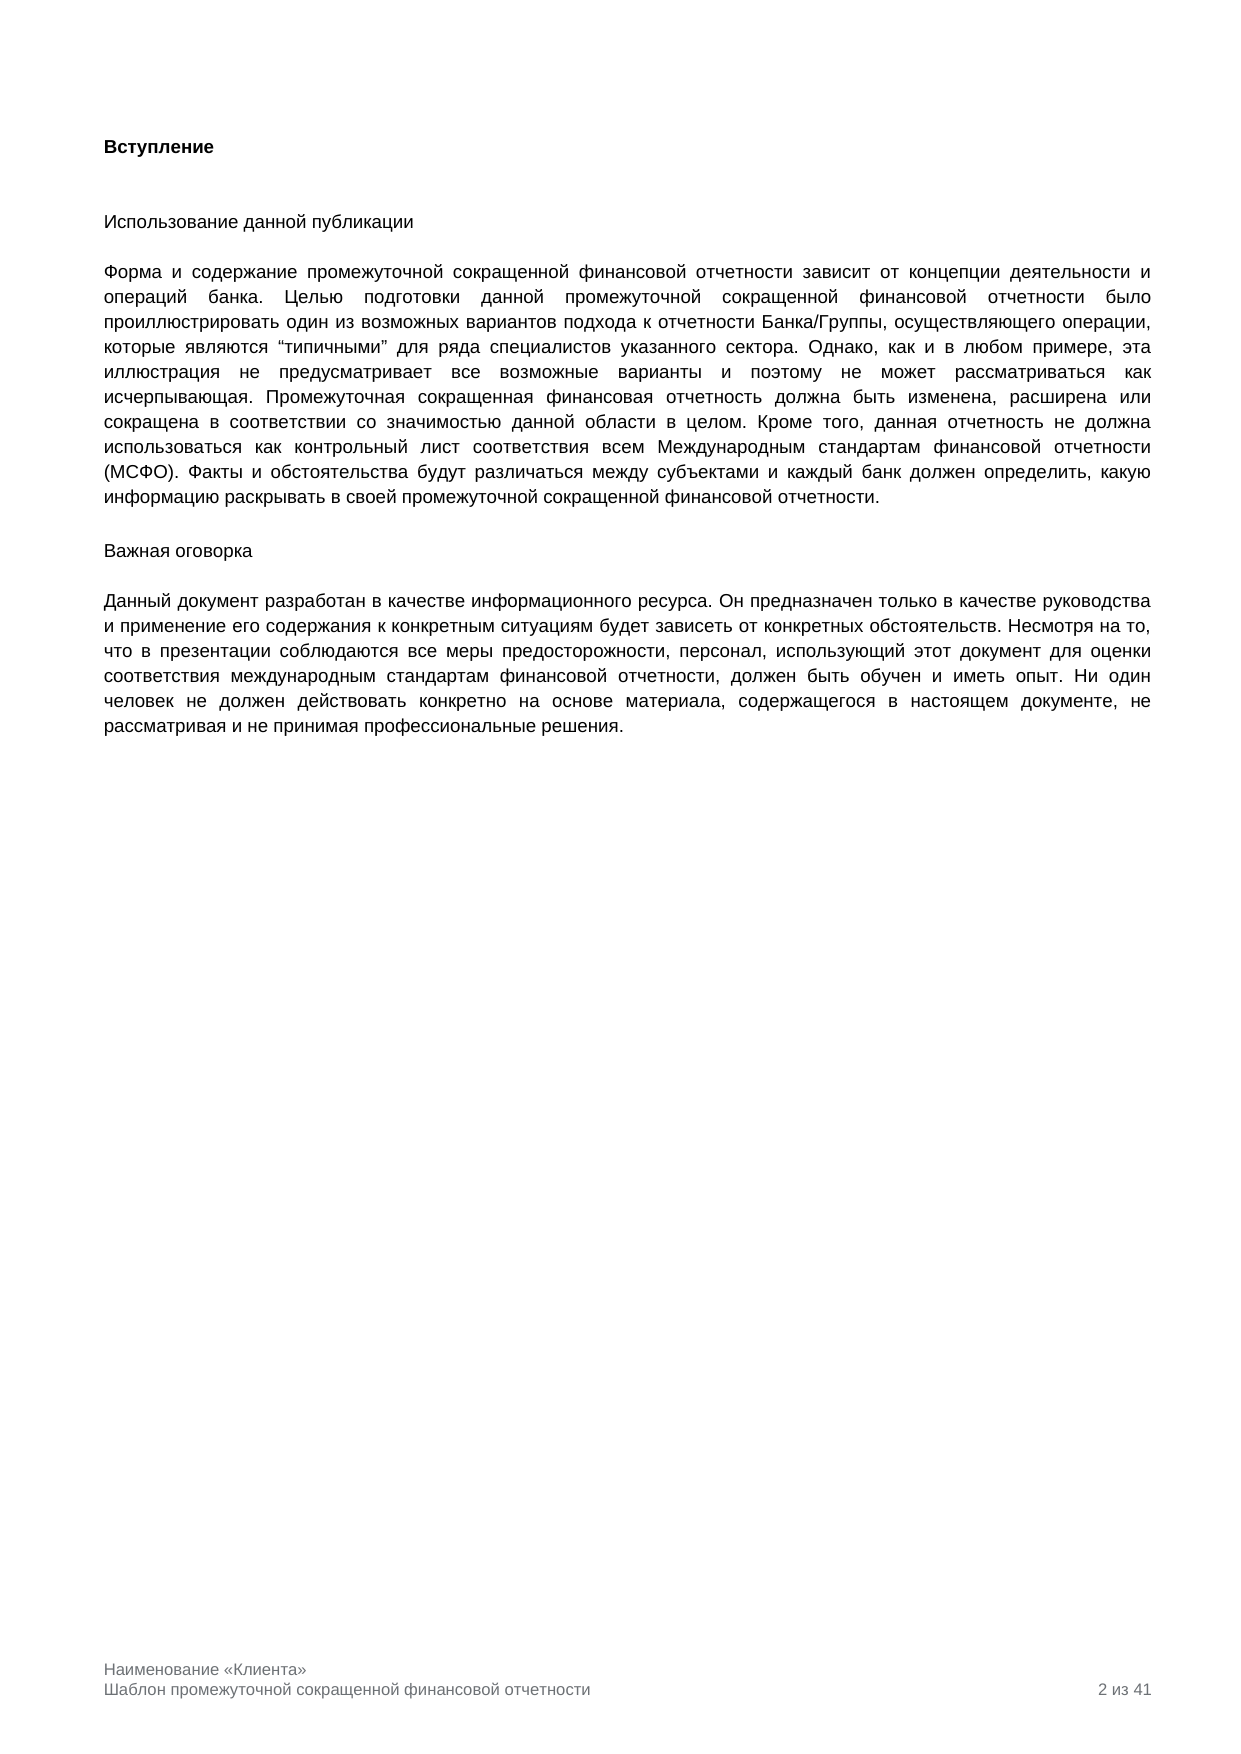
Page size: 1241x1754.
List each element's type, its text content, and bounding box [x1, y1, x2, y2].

text Форма и содержание промежуточной сокращенной финансовой отчетности зависит от концепции деятельности и операций банка. Целью подготовки данной промежуточной сокращенной финансовой отчетности было проиллюстрировать один из возможных вариантов подхода к отчетности Банка/Группы, осуществляющего операции, которые являются “типичными” для ряда специалистов указанного сектора. Однако, как и в любом примере, эта иллюстрация не предусматривает все возможные варианты и поэтому не может рассматриваться как исчерпывающая. Промежуточная сокращенная финансовая отчетность должна быть изменена, расширена или сокращена в соответствии со значимостью данной области в целом. Кроме того, данная отчетность не должна использоваться как контрольный лист соответствия всем Международным стандартам финансовой отчетности (МСФО). Факты и обстоятельства будут различаться между субъектами и каждый банк должен определить, какую информацию раскрывать в своей промежуточной сокращенной финансовой отчетности. [103, 258, 1152, 508]
text Важная оговорка [103, 524, 1152, 562]
text Использование данной публикации [103, 195, 1152, 233]
text Данный документ разработан в качестве информационного ресурса. Он предназначен только в качестве руководства и применение его содержания к конкретным ситуациям будет зависеть от конкретных обстоятельств. Несмотря на то, что в презентации соблюдаются все меры предосторожности, персонал, использующий этот документ для оценки соответствия международным стандартам финансовой отчетности, должен быть обучен и иметь опыт. Ни один человек не должен действовать конкретно на основе материала, содержащегося в настоящем документе, не рассматривая и не принимая профессиональные решения. [103, 587, 1152, 737]
text Вступление [103, 116, 1152, 158]
